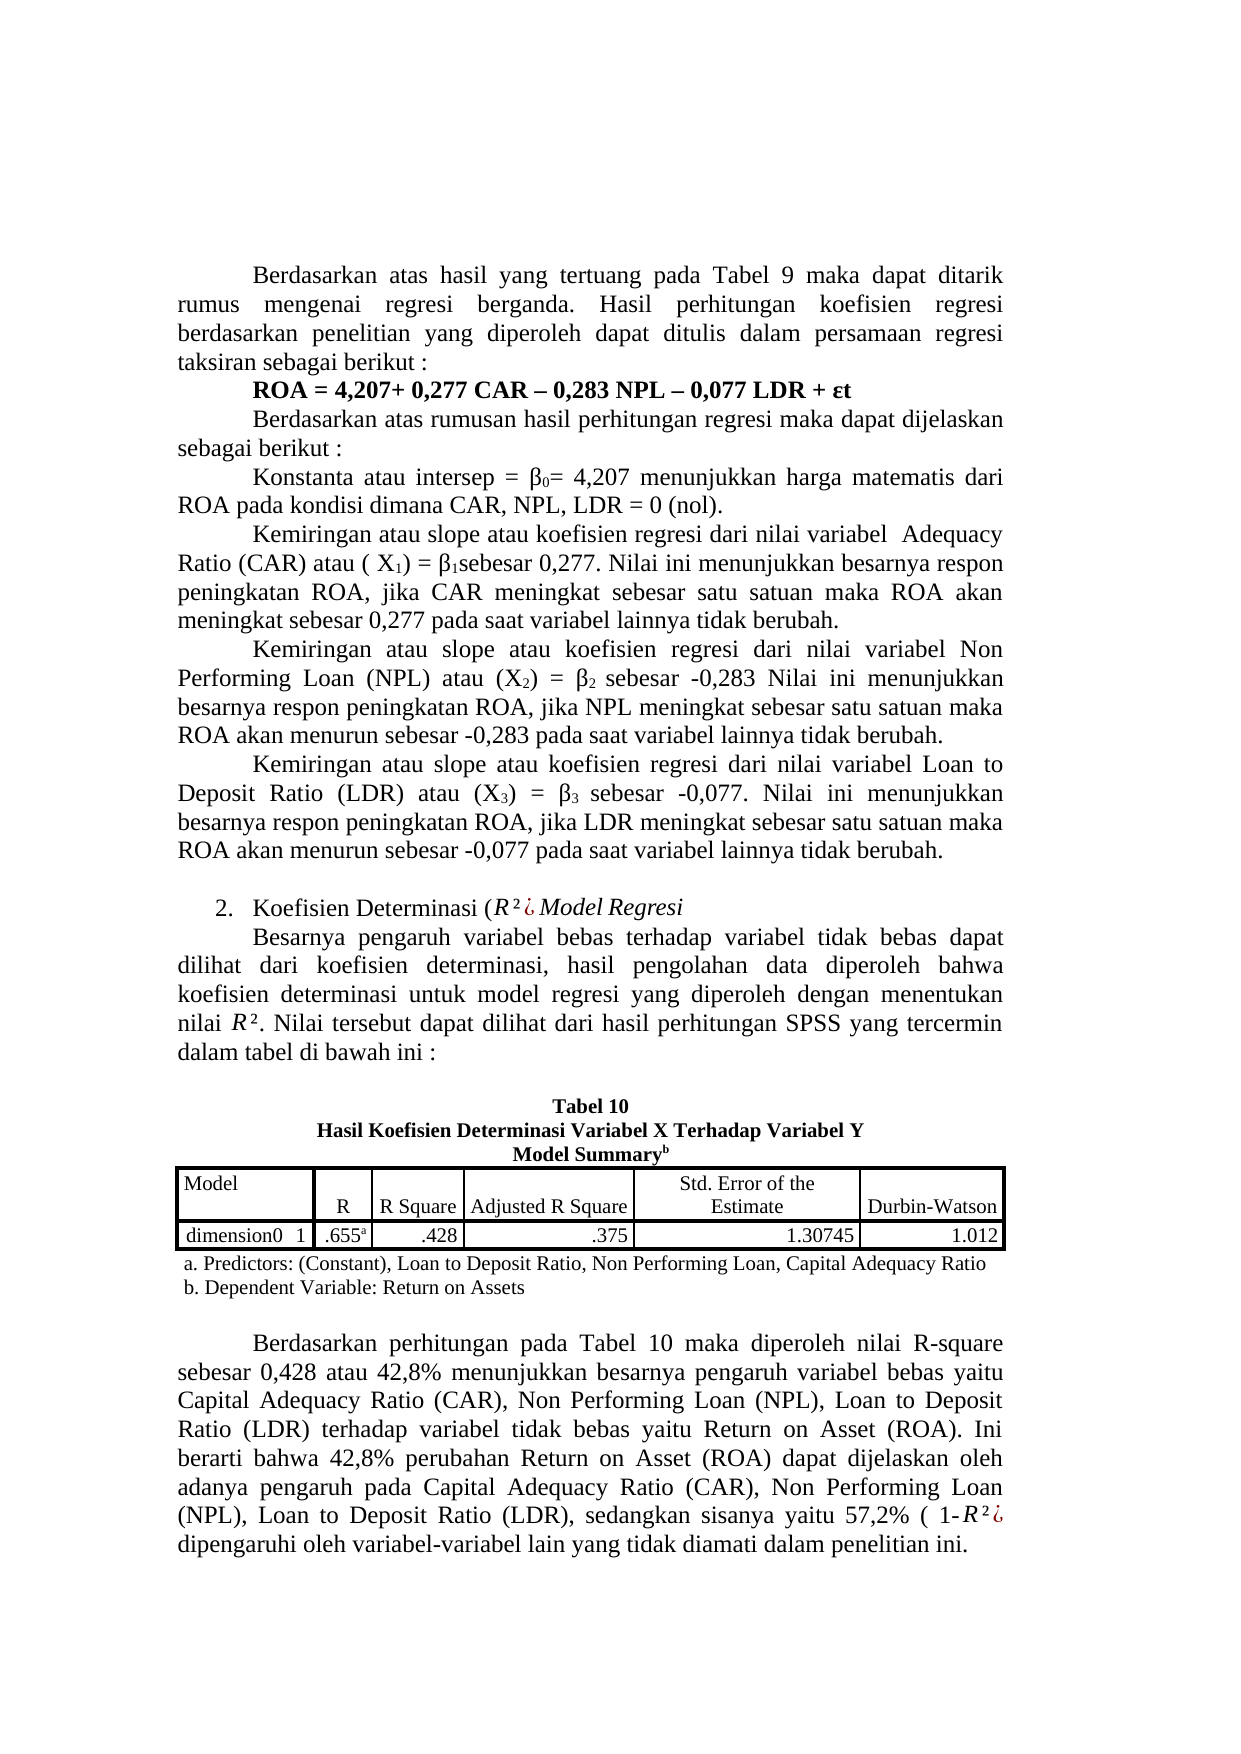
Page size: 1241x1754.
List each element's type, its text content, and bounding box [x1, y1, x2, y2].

table_header Model Summaryb [177, 1142, 1004, 1166]
table_cell 1.30745 [635, 1223, 859, 1247]
table_cell a. Predictors: (Constant), Loan to Deposit Ratio, Non Performing Loan, Capital Adequacy Ratio [177, 1251, 1004, 1275]
table_cell Std. Error of the Estimate [635, 1170, 859, 1218]
table_cell Durbin-Watson [861, 1170, 1002, 1218]
table_cell R Square [373, 1170, 463, 1218]
table_cell .655a [316, 1223, 371, 1247]
text ROA = 4,207+ 0,277 CAR – 0,283 NPL – 0,077 LDR + εt [177, 375, 1004, 404]
table_cell dimension0 [179, 1223, 289, 1247]
table_cell b. Dependent Variable: Return on Assets [177, 1275, 1004, 1299]
text Konstanta atau intersep = β0= 4,207 menunjukkan harga matematis dari ROA pada kondisi dimana CAR, NPL, LDR = 0 (nol). [177, 462, 1004, 519]
table_cell R [316, 1170, 371, 1218]
text Berdasarkan perhitungan pada Tabel 10 maka diperoleh nilai R-square sebesar 0,428 atau 42,8% menunjukkan besarnya pengaruh variabel bebas yaitu Capital Adequacy Ratio (CAR), Non Performing Loan (NPL), Loan to Deposit Ratio () terhadap variabel tidak bebas yaitu Return on Asset (ROA). Ini berarti bahwa 42,8% perubahan Return on Asset (ROA) dapat dijelaskan oleh adanya pengaruh pada Capital Adequacy Ratio (CAR), Non Performing Loan (NPL), Loan to Deposit Ratio (), sedangkan sisanya yaitu 57,2% ( 1- dipengaruhi oleh variabel-variabel lain yang tidak diamati dalam penelitian ini. [177, 1328, 1004, 1558]
list Koefisien Determinasi ( [215, 893, 1004, 922]
table_cell Adjusted R Square [465, 1170, 633, 1218]
text Berdasarkan atas rumusan hasil perhitungan regresi maka dapat dijelaskan sebagai berikut : [177, 404, 1004, 462]
text Hasil Koefisien Determinasi Variabel X Terhadap Variabel Y [177, 1118, 1004, 1142]
text Kemiringan atau slope atau koefisien regresi dari nilai variabel Adequacy Ratio (CAR) atau ( X1) = β1sebesar 0,277. Nilai ini menunjukkan besarnya respon peningkatan ROA, jika CAR meningkat sebesar satu satuan maka ROA akan meningkat sebesar 0,277 pada saat variabel lainnya tidak berubah. [177, 519, 1004, 634]
text Kemiringan atau slope atau koefisien regresi dari nilai variabel Loan to Deposit Ratio (LDR) atau (X3) = β3 sebesar -0,077. Nilai ini menunjukkan besarnya respon peningkatan ROA, jika LDR meningkat sebesar satu satuan maka ROA akan menurun sebesar -0,077 pada saat variabel lainnya tidak berubah. [177, 749, 1004, 864]
table_cell .428 [373, 1223, 463, 1247]
table_cell 1 [289, 1223, 312, 1247]
table_cell 1.012 [861, 1223, 1002, 1247]
text Tabel 10 [177, 1094, 1004, 1118]
text Besarnya pengaruh variabel bebas terhadap variabel tidak bebas dapat dilihat dari koefisien determinasi, hasil pengolahan data diperoleh bahwa koefisien determinasi untuk model regresi yang diperoleh dengan menentukan nilai . Nilai tersebut dapat dilihat dari hasil perhitungan SPSS yang tercermin dalam tabel di bawah ini : [177, 922, 1004, 1065]
table_cell Model [179, 1170, 312, 1218]
text Kemiringan atau slope atau koefisien regresi dari nilai variabel Non Performing Loan (NPL) atau (X2) = β2 sebesar -0,283 Nilai ini menunjukkan besarnya respon peningkatan ROA, jika NPL meningkat sebesar satu satuan maka ROA akan menurun sebesar -0,283 pada saat variabel lainnya tidak berubah. [177, 634, 1004, 749]
text Berdasarkan atas hasil yang tertuang pada Tabel 9 maka dapat ditarik rumus mengenai regresi berganda. Hasil perhitungan koefisien regresi berdasarkan penelitian yang diperoleh dapat ditulis dalam persamaan regresi taksiran sebagai berikut : [177, 260, 1004, 375]
table_cell .375 [465, 1223, 633, 1247]
